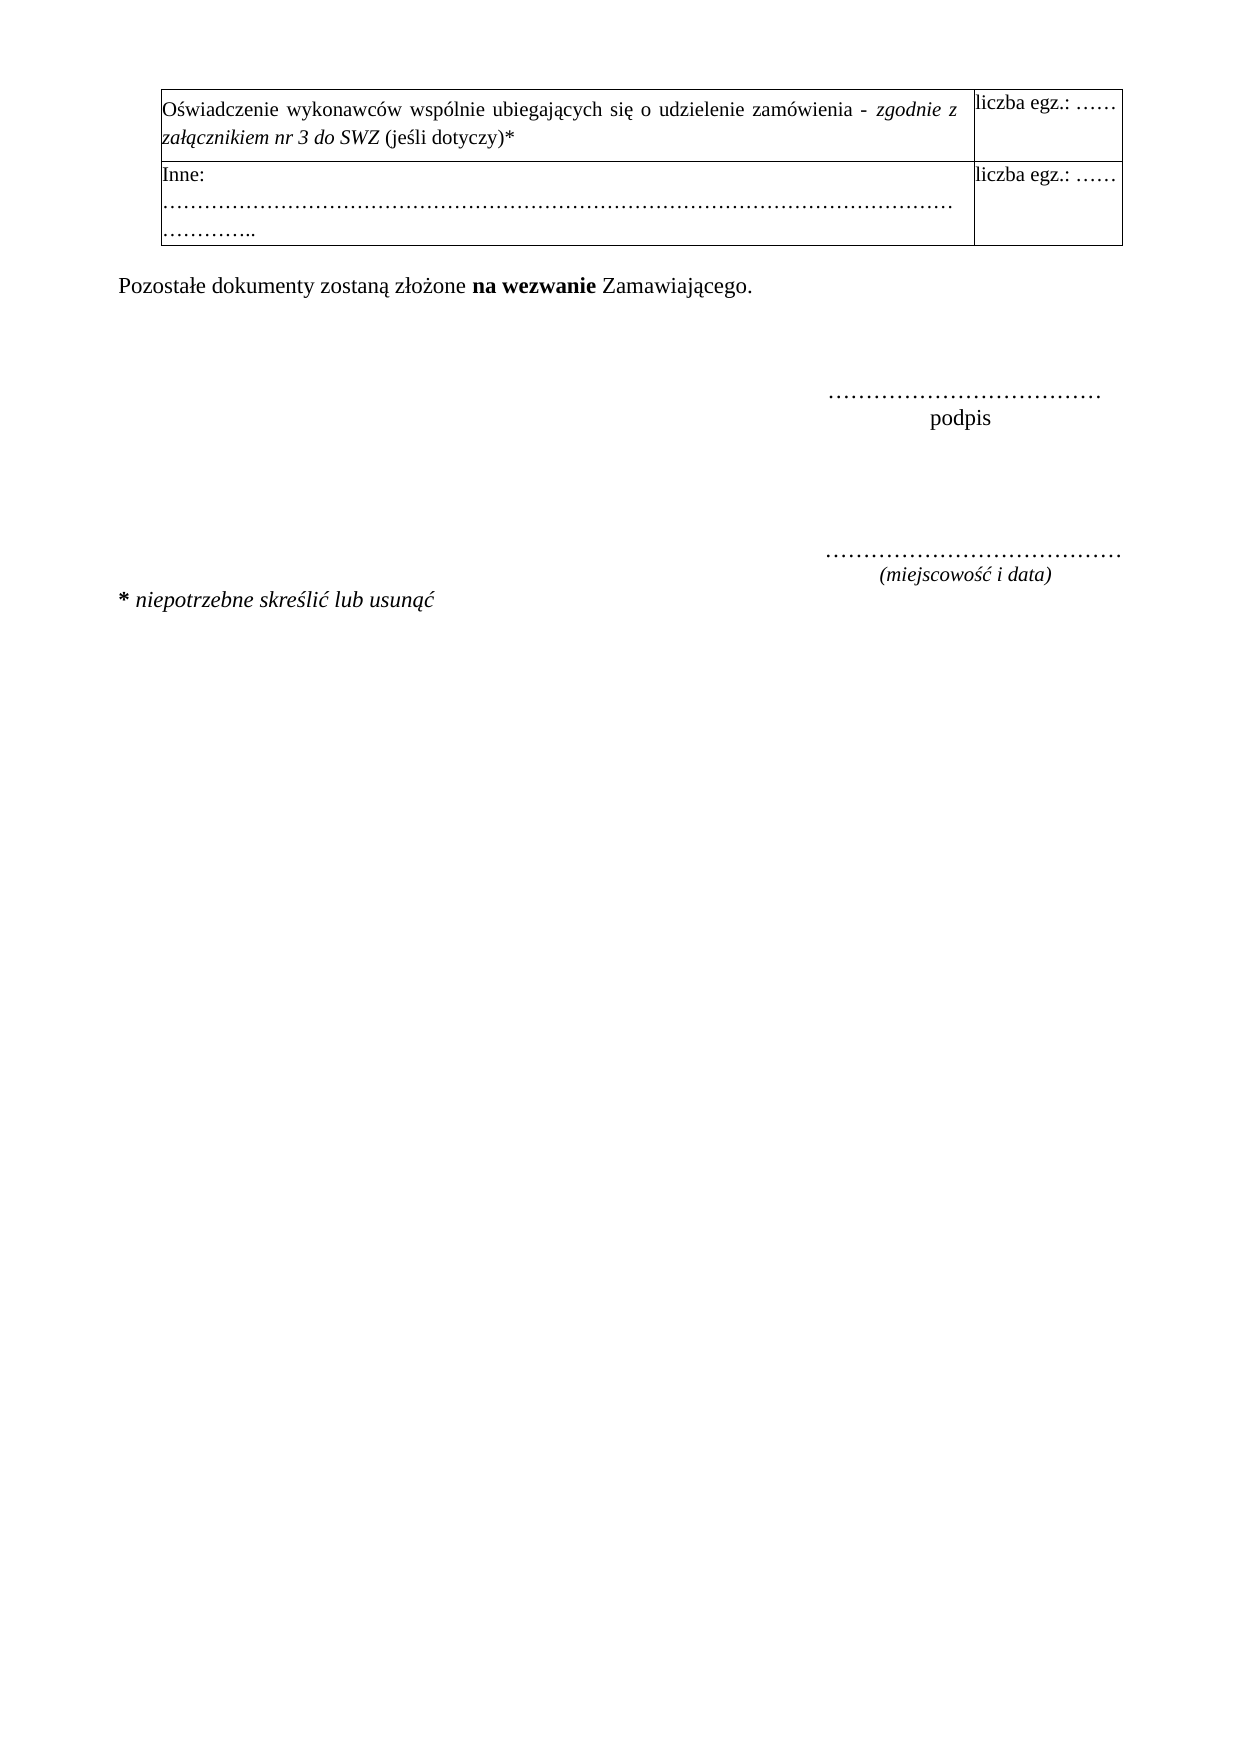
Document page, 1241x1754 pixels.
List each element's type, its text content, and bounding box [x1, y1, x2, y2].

text ………………………………… [118, 536, 1122, 562]
table_cell liczba egz.: …… [975, 162, 1122, 245]
table_cell Inne: ……………………………………………………………………………………………………………….. [162, 162, 974, 245]
text Pozostałe dokumenty zostaną złożone na wezwanie Zamawiającego. [118, 272, 1122, 298]
table_cell liczba egz.: …… [975, 90, 1122, 161]
text ……………………………… [118, 377, 1122, 404]
text (miejscowość i data) [756, 562, 1122, 586]
text * niepotrzebne skreślić lub usunąć [118, 586, 1122, 612]
text podpis [118, 404, 1122, 430]
table_cell Oświadczenie wykonawców wspólnie ubiegających się o udzielenie zamówienia - zgodnie z załącznikiem nr 3 do SWZ (jeśli dotyczy)* [162, 90, 974, 161]
